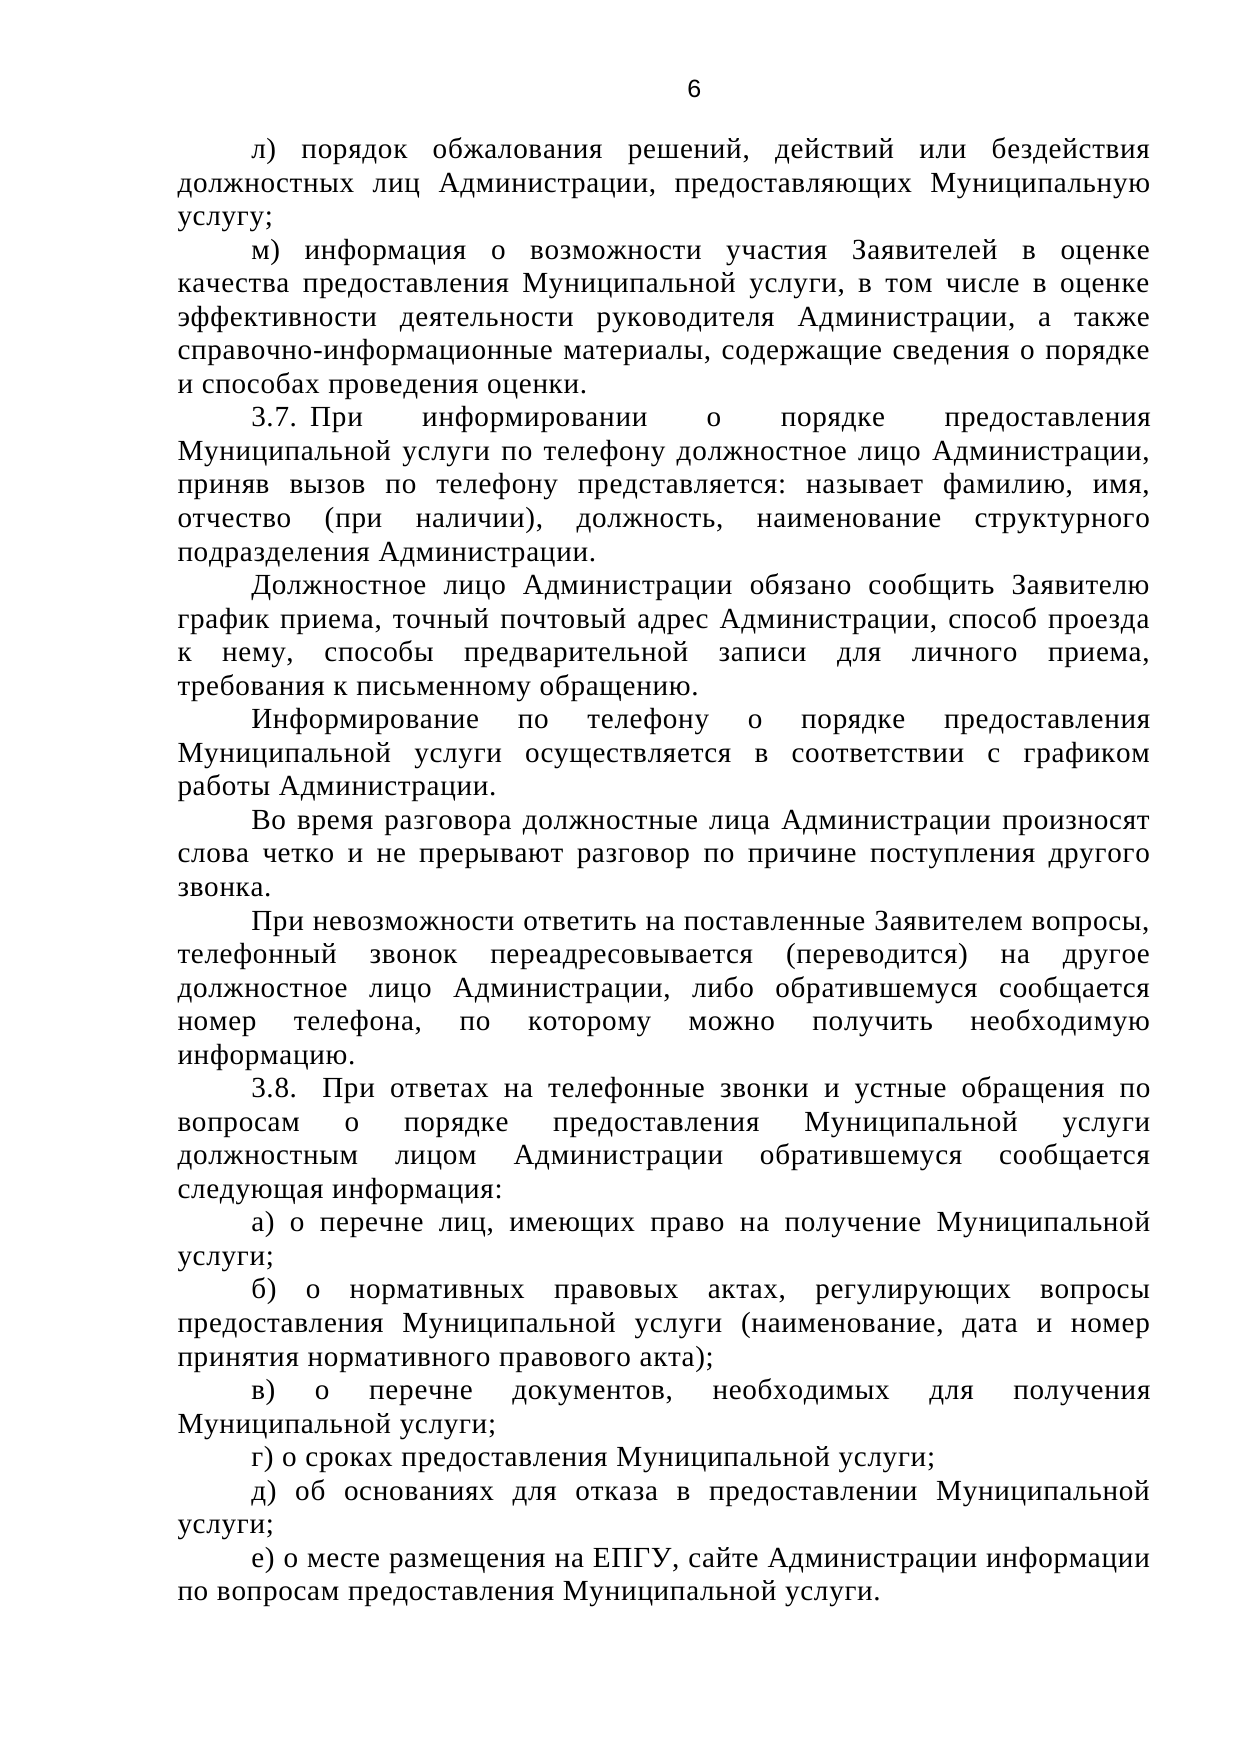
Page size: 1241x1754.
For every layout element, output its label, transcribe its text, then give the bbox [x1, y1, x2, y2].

text е) о месте размещения на ЕПГУ, сайте Администрации информации по вопросам предоставления Муниципальной услуги. [177, 1540, 1152, 1607]
text д) об основаниях для отказа в предоставлении Муниципальной услуги; [177, 1473, 1152, 1540]
text Во время разговора должностные лица Администрации произносят слова четко и не прерывают разговор по причине поступления другого звонка. [177, 802, 1152, 903]
text л) порядок обжалования решений, действий или бездействия должностных лиц Администрации, предоставляющих Муниципальную услугу; [177, 131, 1152, 232]
text При невозможности ответить на поставленные Заявителем вопросы, телефонный звонок переадресовывается (переводится) на другое должностное лицо Администрации, либо обратившемуся сообщается номер телефона, по которому можно получить необходимую информацию. [177, 903, 1152, 1070]
text Должностное лицо Администрации обязано сообщить Заявителю график приема, точный почтовый адрес Администрации, способ проезда к нему, способы предварительной записи для личного приема, требования к письменному обращению. [177, 567, 1152, 701]
text Информирование по телефону о порядке предоставления Муниципальной услуги осуществляется в соответствии с графиком работы Администрации. [177, 701, 1152, 802]
list При ответах на телефонные звонки и устные обращения по вопросам о порядке предоставления Муниципальной услуги должностным лицом Администрации обратившемуся сообщается следующая информация: [177, 1070, 1152, 1204]
text в) о перечне документов, необходимых для получения Муниципальной услуги; [177, 1372, 1152, 1439]
text б) о нормативных правовых актах, регулирующих вопросы предоставления Муниципальной услуги (наименование, дата и номер принятия нормативного правового акта); [177, 1272, 1152, 1372]
text м) информация о возможности участия Заявителей в оценке качества предоставления Муниципальной услуги, в том числе в оценке эффективности деятельности руководителя Администрации, а также справочно-информационные материалы, содержащие сведения о порядке и способах проведения оценки. [177, 232, 1152, 399]
text а) о перечне лиц, имеющих право на получение Муниципальной услуги; [177, 1204, 1152, 1272]
list При информировании о порядке предоставления Муниципальной услуги по телефону должностное лицо Администрации, приняв вызов по телефону представляется: называет фамилию, имя, отчество (при наличии), должность, наименование структурного подразделения Администрации. [177, 399, 1152, 567]
text г) о сроках предоставления Муниципальной услуги; [177, 1439, 1152, 1473]
